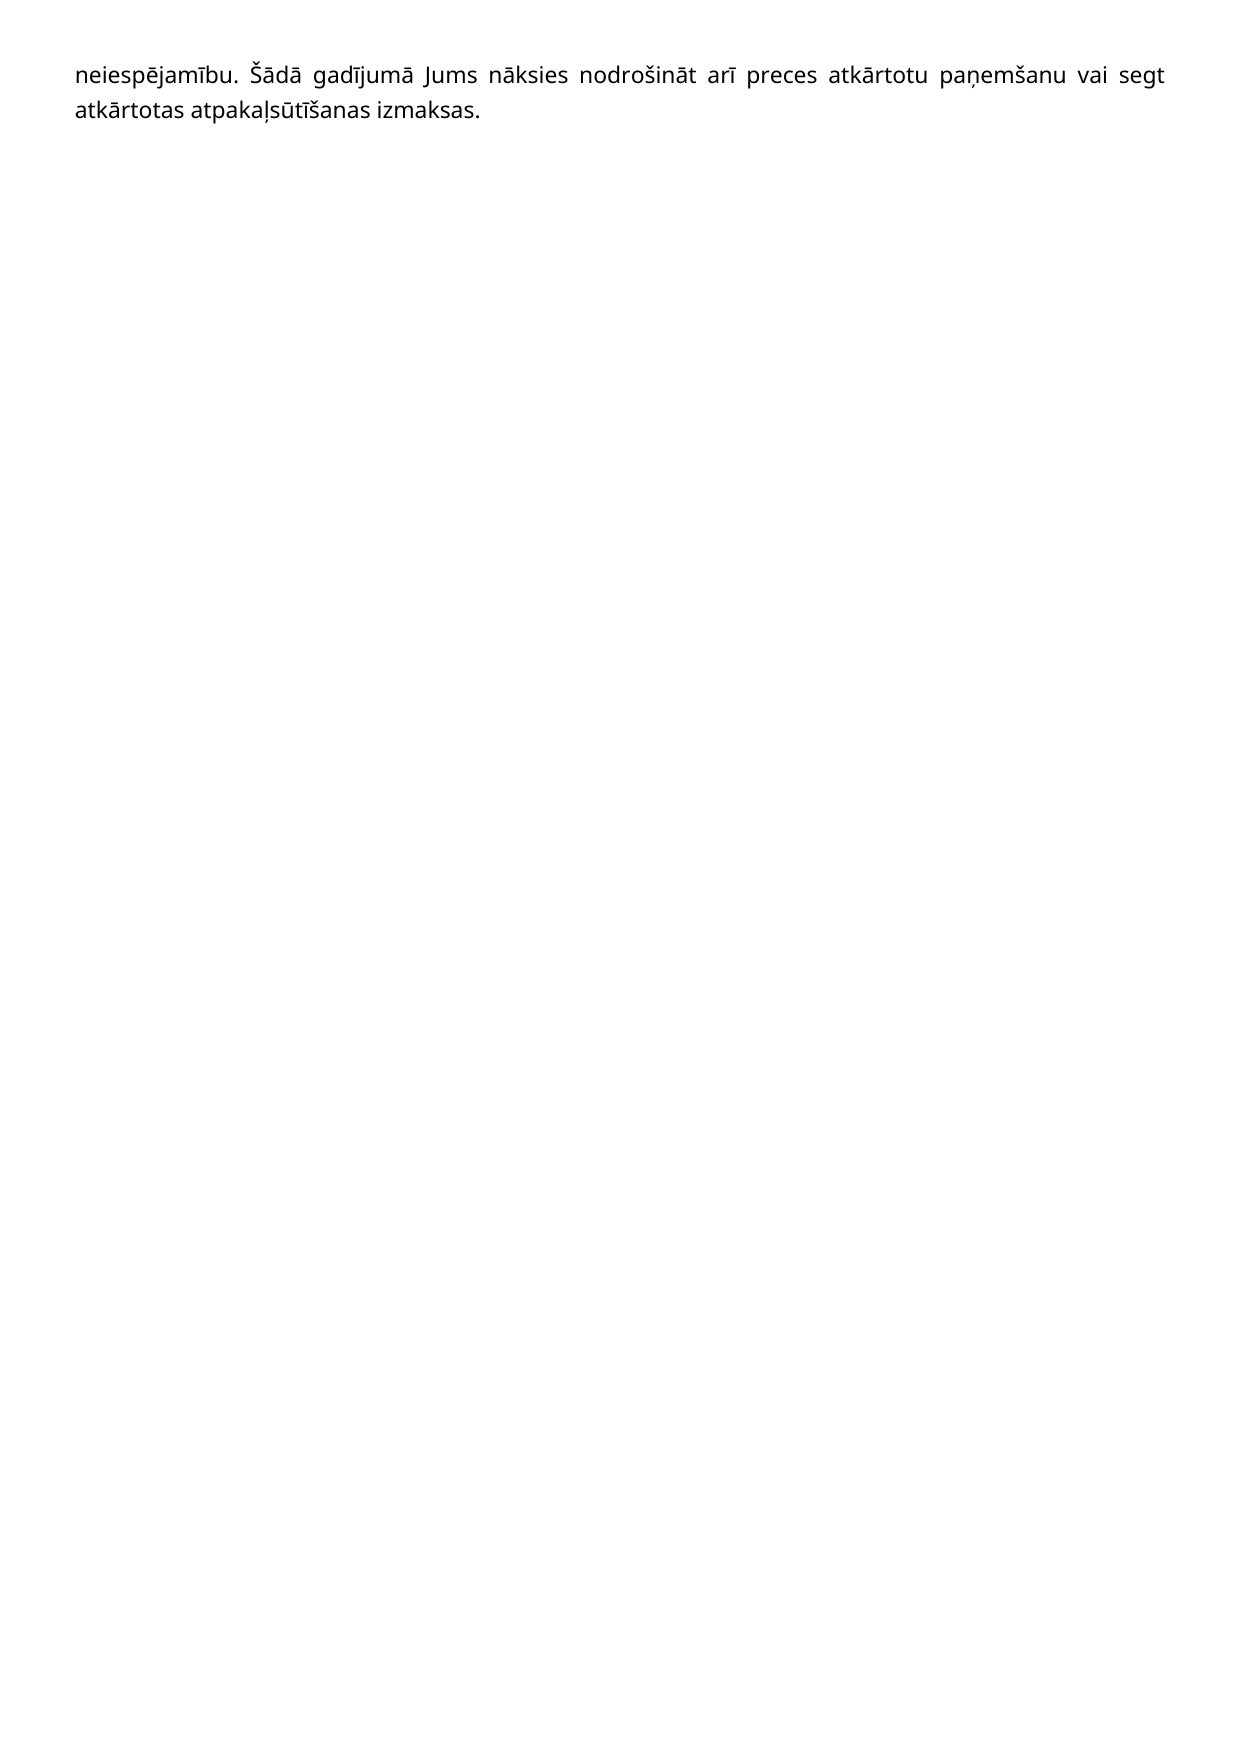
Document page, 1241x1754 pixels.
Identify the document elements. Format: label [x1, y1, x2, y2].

text [73, 59, 1166, 125]
